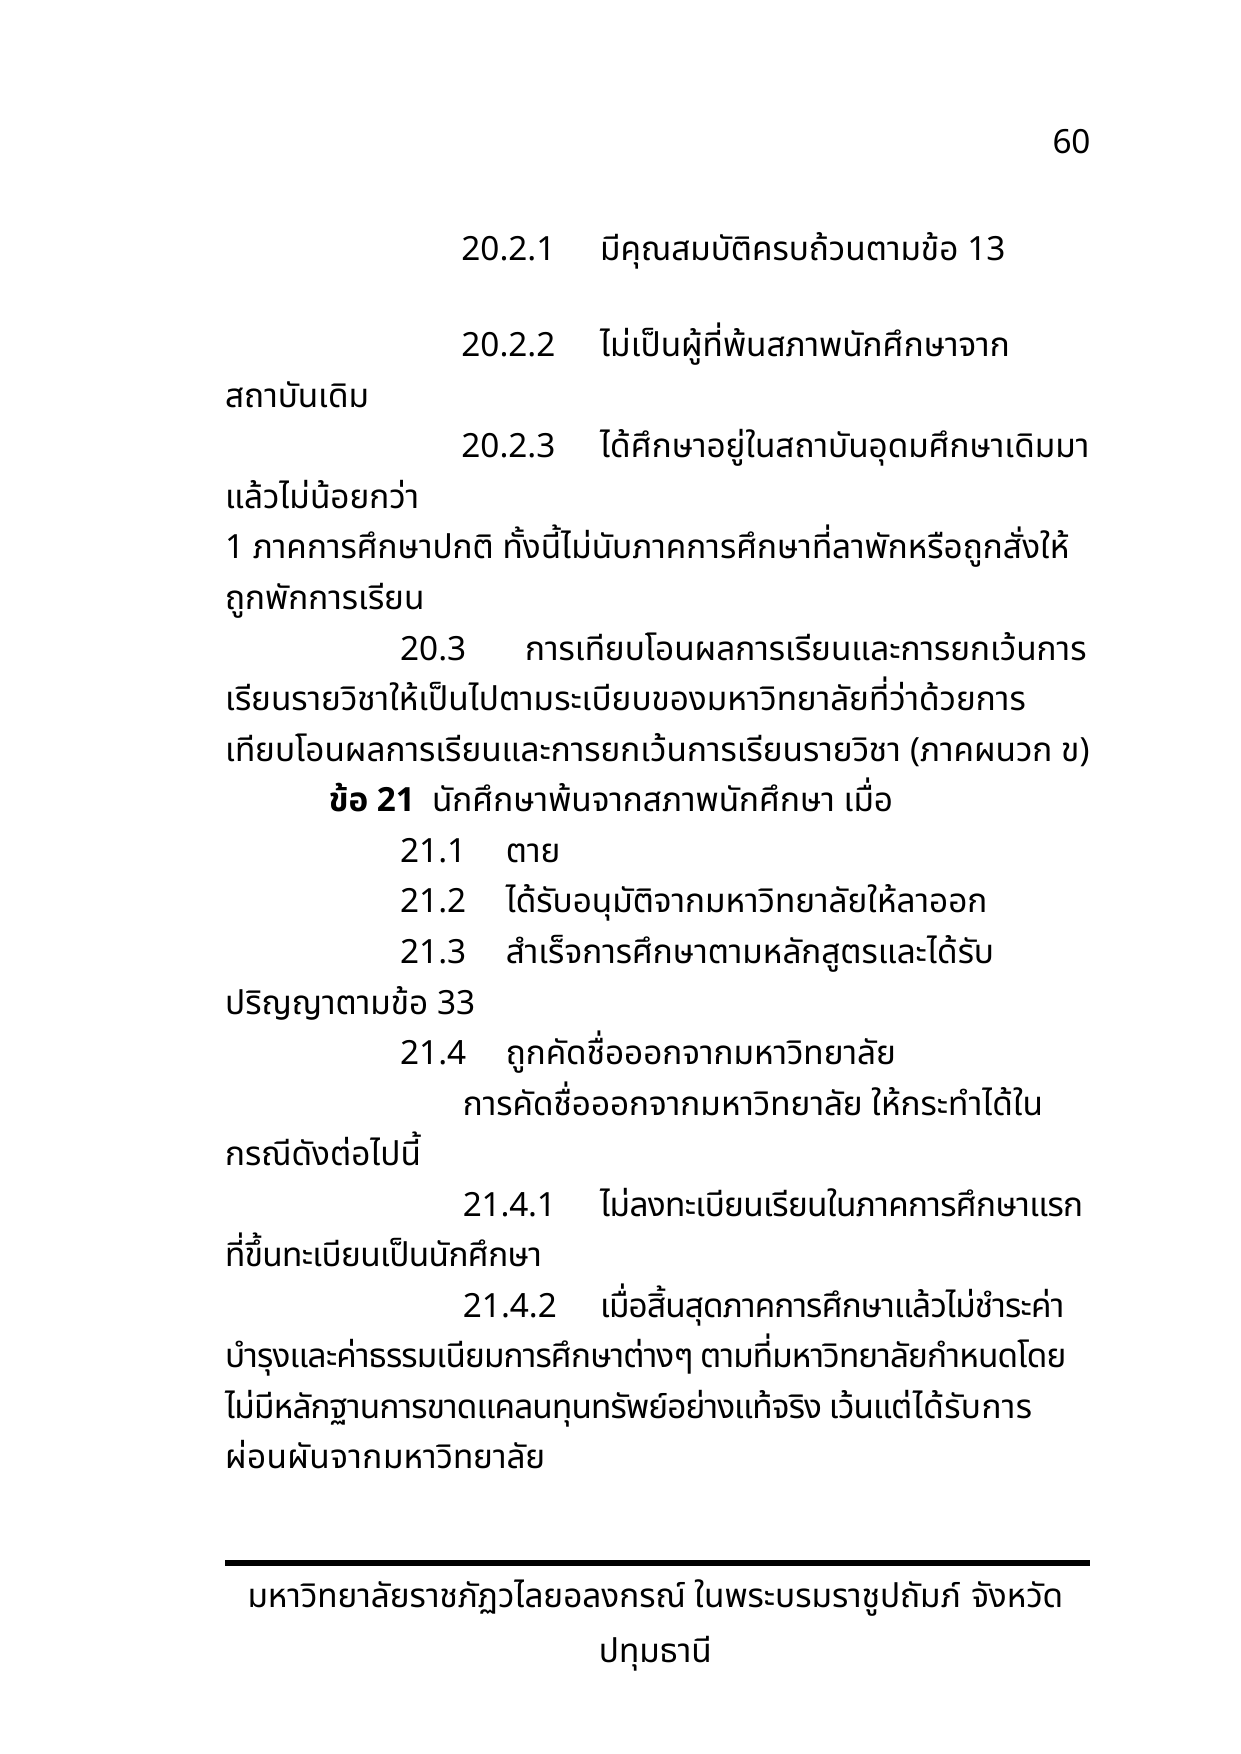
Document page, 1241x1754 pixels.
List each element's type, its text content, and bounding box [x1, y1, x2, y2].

text 21.4.2 เมื่อสิ้นสุดภาคการศึกษาแล้วไม่ชำระค่าบำรุงและค่าธรรมเนียมการศึกษาต่างๆ ตามที่มหาวิทยาลัยกำหนดโดยไม่มีหลักฐานการขาดแคลนทุนทรัพย์อย่างแท้จริง เว้นแต่ได้รับการผ่อนผันจากมหาวิทยาลัย [225, 1282, 1090, 1483]
text ข้อ 21 นักศึกษาพ้นจากสภาพนักศึกษา เมื่อ [225, 776, 1090, 827]
text 21.1 ตาย [225, 827, 1090, 877]
text 21.3 สำเร็จการศึกษาตามหลักสูตรและได้รับปริญญาตามข้อ 33 [225, 928, 1090, 1029]
text 20.2.1 มีคุณสมบัติครบถ้วนตามข้อ 13 [225, 225, 1090, 321]
text 20.2.2 ไม่เป็นผู้ที่พ้นสภาพนักศึกษาจากสถาบันเดิม [225, 321, 1090, 422]
text การคัดชื่อออกจากมหาวิทยาลัย ให้กระทำได้ในกรณีดังต่อไปนี้ [225, 1080, 1090, 1181]
text 21.4 ถูกคัดชื่อออกจากมหาวิทยาลัย [225, 1029, 1090, 1080]
text 20.3 การเทียบโอนผลการเรียนและการยกเว้นการเรียนรายวิชาให้เป็นไปตามระเบียบของมหาวิทยาลัยที่ว่าด้วยการเทียบโอนผลการเรียนและการยกเว้นการเรียนรายวิชา (ภาคผนวก ข) [225, 624, 1090, 776]
text 21.2 ได้รับอนุมัติจากมหาวิทยาลัยให้ลาออก [225, 877, 1090, 928]
text 20.2.3 ได้ศึกษาอยู่ในสถาบันอุดมศึกษาเดิมมาแล้วไม่น้อยกว่า 1 ภาคการศึกษาปกติ ทั้งนี้ไม่นับภาคการศึกษาที่ลาพักหรือถูกสั่งให้ถูกพักการเรียน [225, 422, 1090, 624]
text 21.4.1 ไม่ลงทะเบียนเรียนในภาคการศึกษาแรกที่ขึ้นทะเบียนเป็นนักศึกษา [225, 1181, 1090, 1282]
